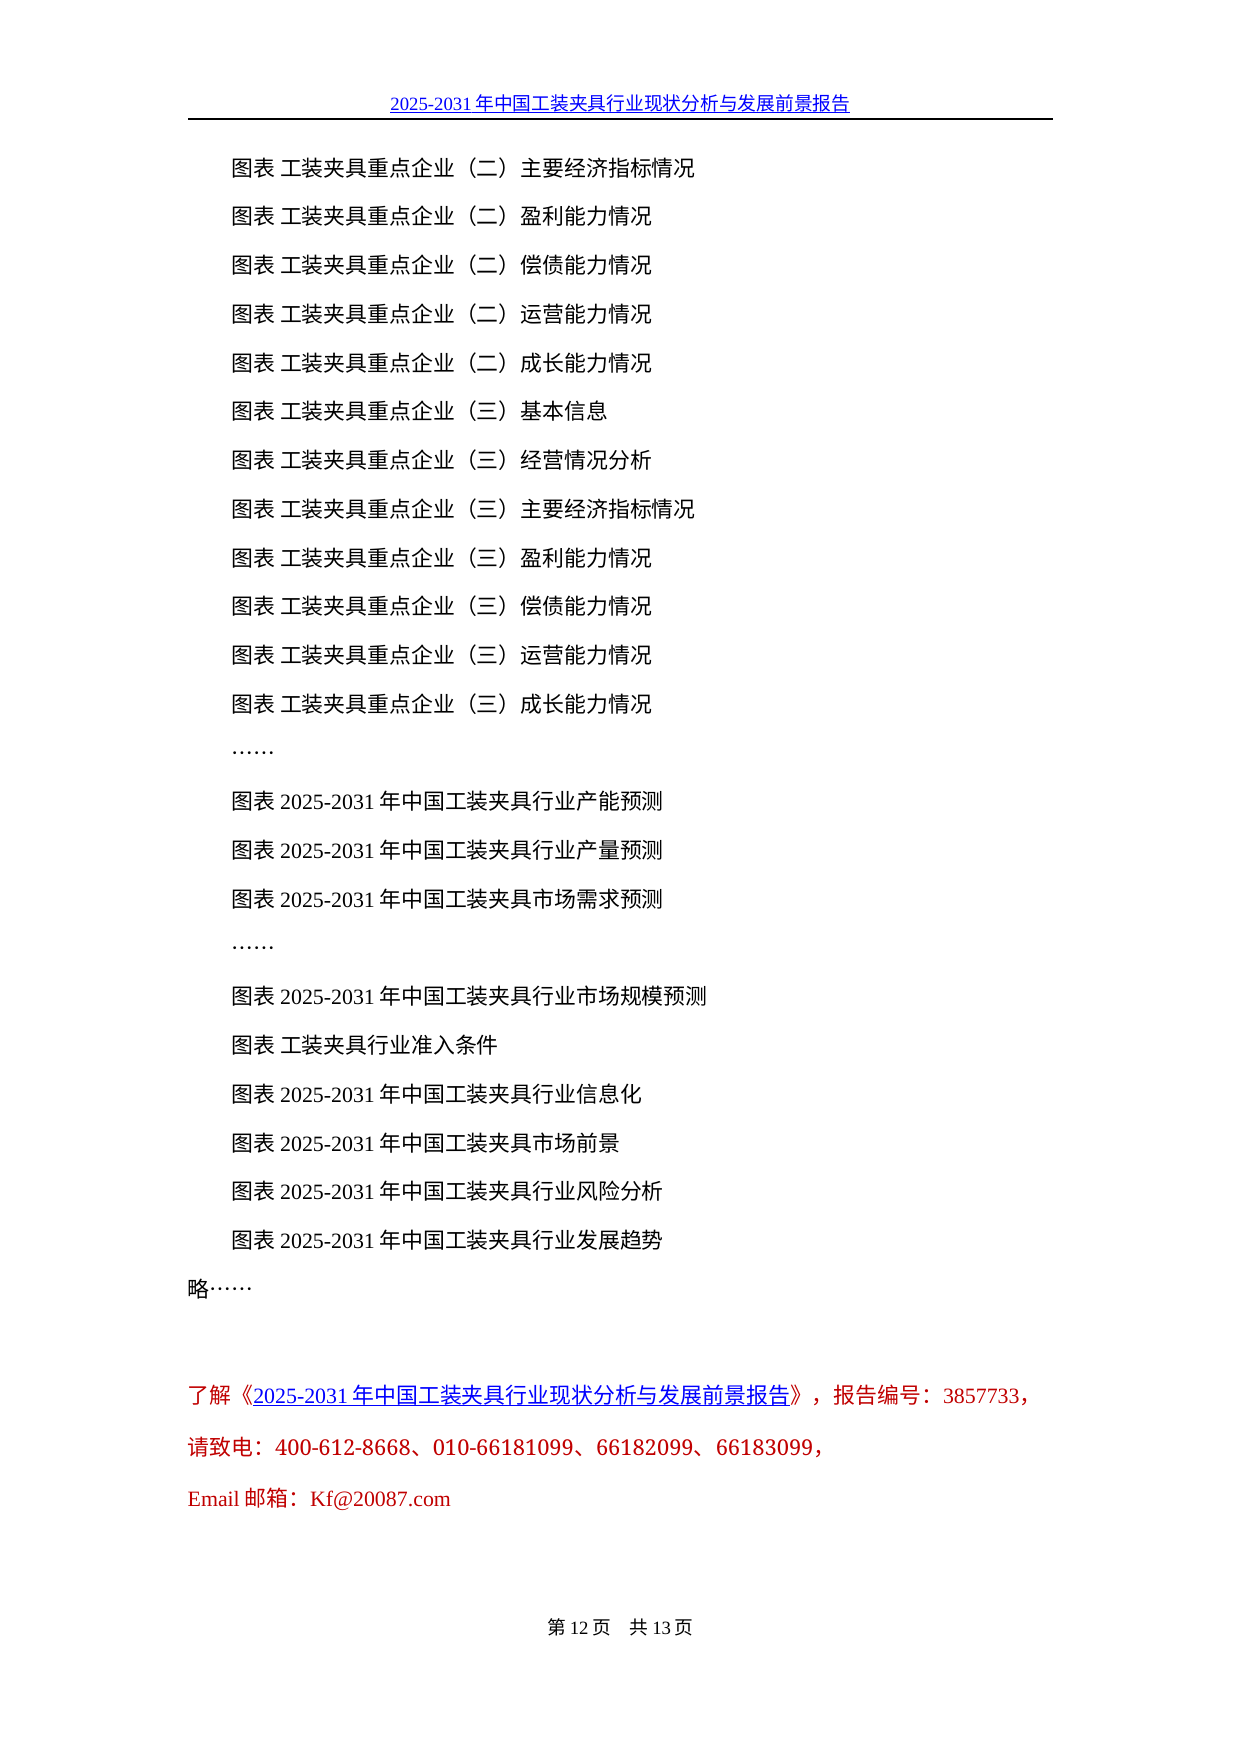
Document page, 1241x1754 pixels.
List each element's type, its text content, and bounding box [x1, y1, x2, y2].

text 了解《2025-2031年中国工装夹具行业现状分析与发展前景报告》，报告编号：3857733， [187, 1378, 1053, 1410]
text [187, 150, 1053, 1304]
text Email邮箱：Kf@20087.com [187, 1481, 1053, 1513]
text 请致电：400-612-8668、010-66181099、66182099、66183099， [187, 1429, 1053, 1462]
